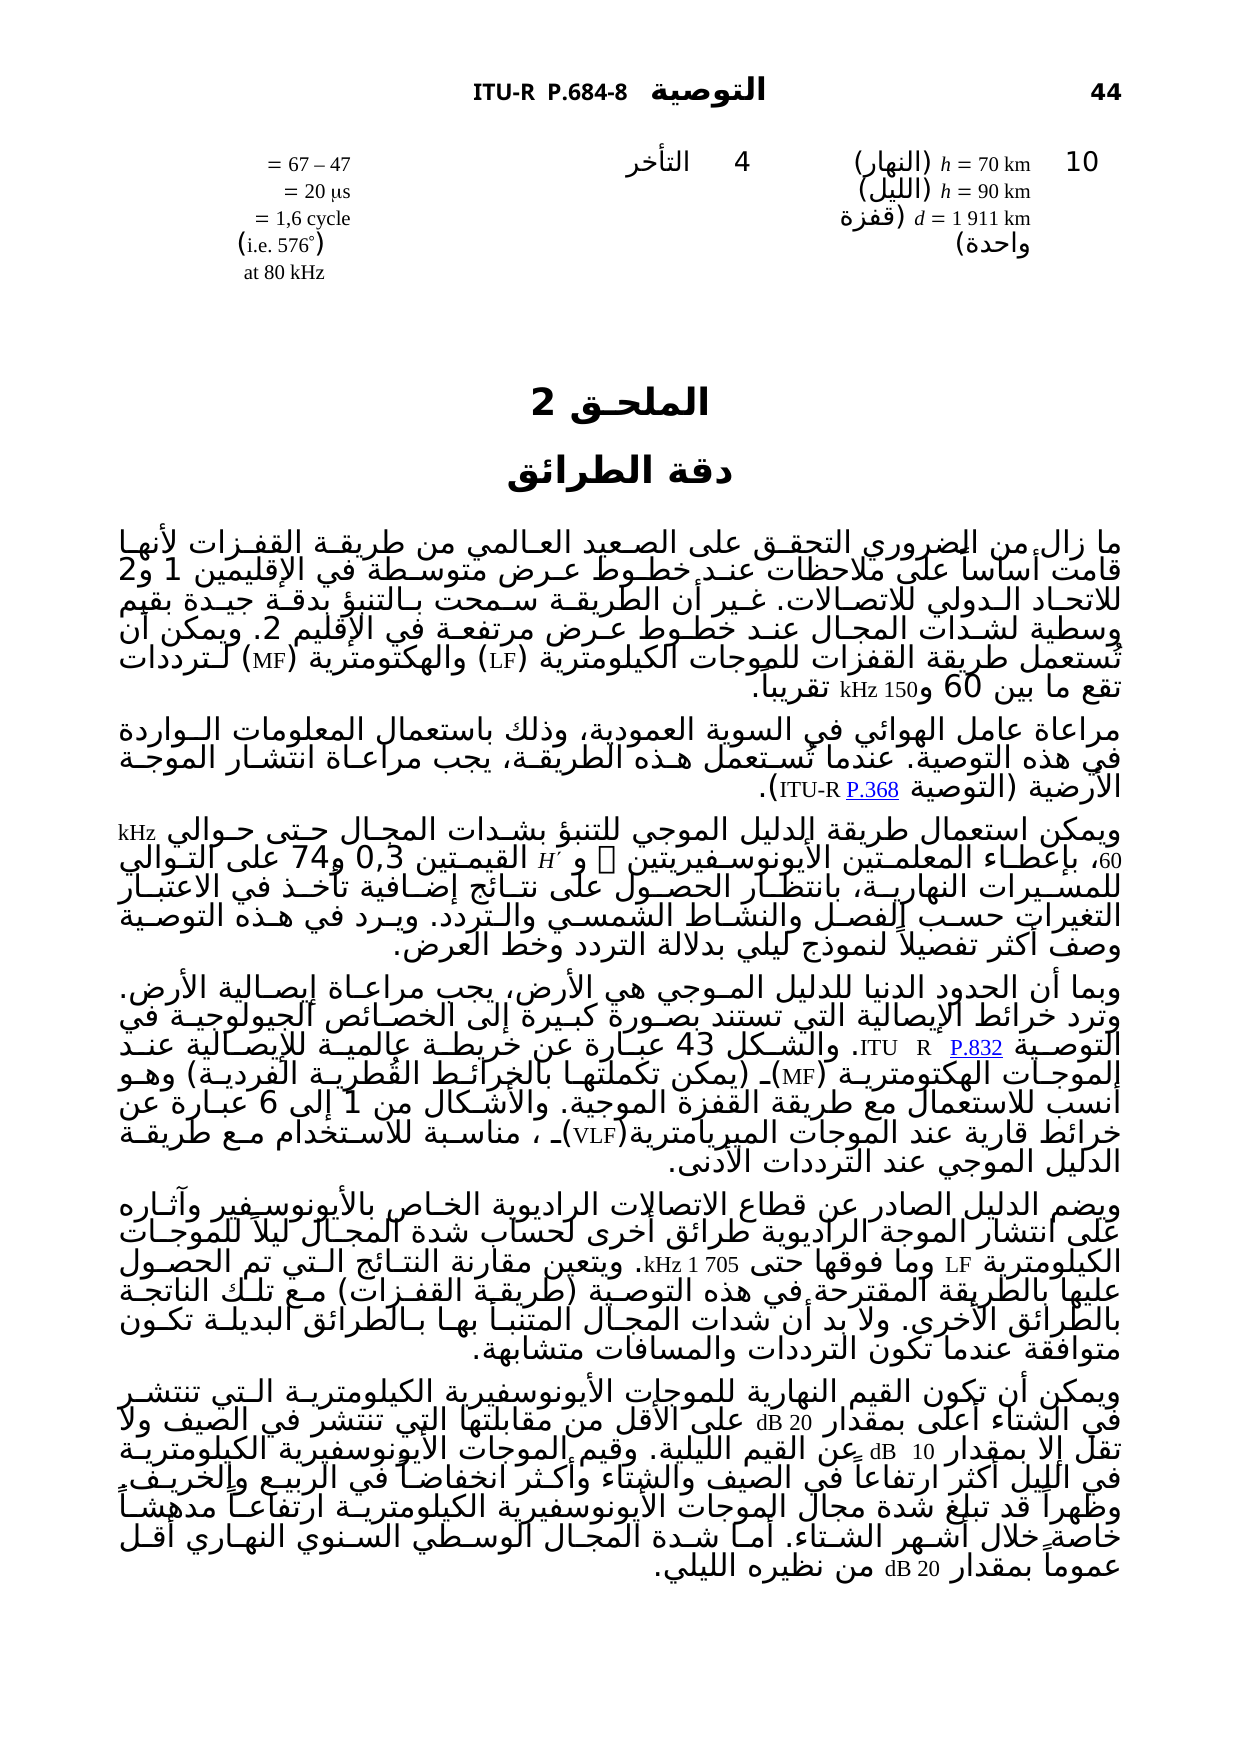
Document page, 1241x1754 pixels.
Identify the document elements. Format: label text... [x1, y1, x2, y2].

table_cell 4 [701, 148, 784, 291]
text ويمكن استعمال طريقة الدليل الموجي للتنبؤ بشدات المجال حتى حوالي kHz 60، بإعطاء المعلمتين الأيونوسفيريتين  و H القيمتين 0,3 و74 على التوالي للمسيرات النهارية، بانتظار الحصول على نتائج إضافية تأخذ في الاعتبار التغيرات حسب الفصل والنشاط الشمسي والتردد. ويرد في هذه التوصية وصف أكثر تفصيلاً لنموذج ليلي بدلالة التردد وخط العرض. [118, 817, 1122, 963]
table_cell  67 – 47  20 s  1,6 cycle (i.e. 576) at 80 kHz [118, 148, 362, 291]
text ويضم الدليل الصادر عن قطاع الاتصالات الراديوية الخاص بالأيونوسفير وآثاره على انتشار الموجة الراديوية طرائق أخرى لحساب شدة المجال ليلاً للموجات الكيلومترية LF وما فوقها حتى kHz 1 705. ويتعين مقارنة النتائج التي تم الحصول عليها بالطريقة المقترحة في هذه التوصية (طريقة القفزات) مع تلك الناتجة بالطرائق الأخرى. ولا بد أن شدات المجال المتنبأ بها بالطرائق البديلة تكون متوافقة عندما تكون الترددات والمسافات متشابهة. [118, 1192, 1122, 1367]
title ال‍ملحـق 2 دقة الطرائق [118, 387, 1122, 492]
table_cell التأخر [362, 148, 701, 291]
text مراعاة عامل الهوائي في السوية العمودية، وذلك باستعمال المعلومات الواردة في هذه التوصية. عندما تُستعمل هذه الطريقة، يجب مراعاة انتشار الموجة الأرضية (التوصية ITU-R P.368). [118, 717, 1122, 805]
text وبما أن الحدود الدنيا للدليل الموجي هي الأرض، يجب مراعاة إيصالية الأرض. وترد خرائط الإيصالية التي تستند بصورة كبيرة إلى الخصائص الجيولوجية في التوصية ITU R P.832. والشكل 43 عبارة عن خريطة عالمية للإيصالية عند الموجات الهكتومترية (MF) (يمكن تكملتها بالخرائط القُطرية الفردية) وهو أنسب للاستعمال مع طريقة القفزة الموجية. والأشكال من 1 إلى 6 عبارة عن خرائط قارية عند الموجات الميريامترية(VLF) ، مناسبة للاستخدام مع طريقة الدليل الموجي عند الترددات الأدنى. [118, 975, 1122, 1179]
text ويمكن أن تكون القيم النهارية للموجات الأيونوسفيرية الكيلومترية التي تنتشر في الشتاء أعلى بمقدار dB 20 على الأقل من مقابلتها التي تنتشر في الصيف ولا تقل إلا بمقدار dB 10 عن القيم الليلية. وقيم الموجات الأيونوسفيرية الكيلومترية في الليل أكثر ارتفاعاً في الصيف والشتاء وأكثر انخفاضاً في الربيع والخريف. وظهراً قد تبلغ شدة مجال الموجات الأيونوسفيرية الكيلومترية ارتفاعاً مدهشاً خاصة خلال أشهر الشتاء. أما شدة المجال الوسطي السنوي النهاري أقل عموماً بمقدار dB 20 من نظيره الليلي. [118, 1379, 1122, 1583]
table_cell h  70 km (النهار) h  90 km (الليل) d  1 911 km (قفزة واحدة) [784, 148, 1042, 291]
table_cell 10 [1042, 148, 1122, 291]
text ما زال من الضروري التحقق على الصعيد العالمي من طريقة القفزات لأنها قامت أساساً على ملاحظات عند خطوط عرض متوسطة في الإقليمين 1 و2 للاتحاد الدولي للاتصالات. غير أن الطريقة سمحت بالتنبؤ بدقة جيدة بقيم وسطية لشدات المجال عند خطوط عرض مرتفعة في الإقليم 2. ويمكن أن تُستعمل طريقة القفزات للموجات الكيلومترية (LF) والهكتومترية (MF) لترددات تقع ما بين 60 وkHz 150 تقريباً. [118, 530, 1122, 705]
